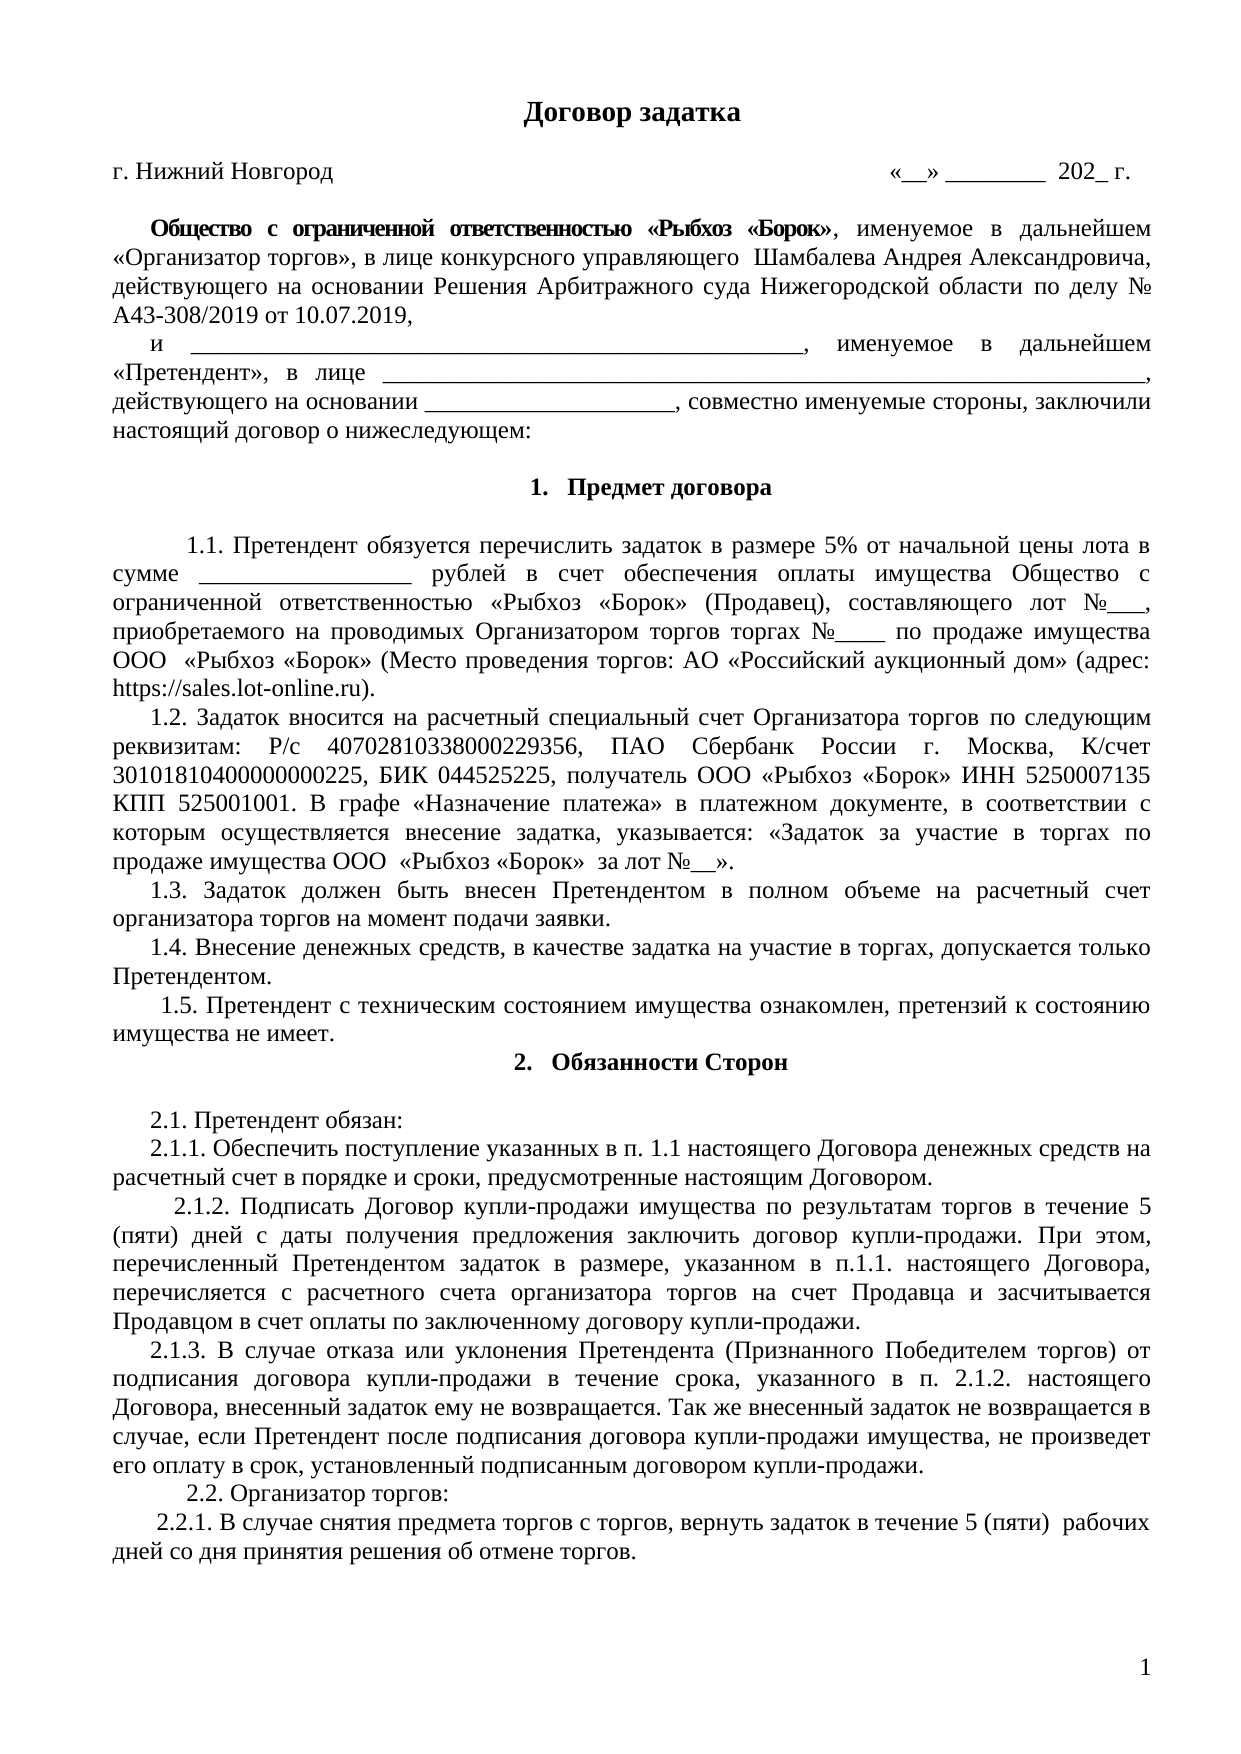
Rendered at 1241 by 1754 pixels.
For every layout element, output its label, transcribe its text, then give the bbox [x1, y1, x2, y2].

text 2.2.1. В случае снятия предмета торгов с торгов, вернуть задаток в течение 5 (пяти) рабочих дней со дня принятия решения об отмене торгов. [112, 1507, 1152, 1565]
text 2.1.1. Обеспечить поступление указанных в п. 1.1 настоящего Договора денежных средств на расчетный счет в порядке и сроки, предусмотренные настоящим Договором. [112, 1133, 1152, 1191]
list 1.1. Претендент обязуется перечислить задаток в размере 5% от начальной цены лота в сумме _________________ рублей в счет обеспечения оплаты имущества Общество с ограниченной ответственностью «Рыбхоз «Борок» (Продавец), составляющего лот №___, приобретаемого на проводимых Организатором торгов торгах №____ по продаже имущества ООО «Рыбхоз «Борок» (Место проведения торгов: АО «Российский аукционный дом» (адрес: https://sales.lot-online.ru). [112, 530, 1152, 702]
text 1.4. Внесение денежных средств, в качестве задатка на участие в торгах, допускается только Претендентом. [112, 932, 1152, 990]
list 2.2. Организатор торгов: [112, 1478, 1152, 1507]
text 1.2. Задаток вносится на расчетный специальный счет Организатора торгов по следующим реквизитам: Р/с 40702810338000229356, ПАО Сбербанк России г. Москва, К/счет 30101810400000000225, БИК 044525225, получатель ООО «Рыбхоз «Борок» ИНН 5250007135 КПП 525001001. В графе «Назначение платежа» в платежном документе, в соответствии с которым осуществляется внесение задатка, указывается: «Задаток за участие в торгах по продаже имущества ООО «Рыбхоз «Борок» за лот №__». [112, 702, 1152, 875]
text 1.5. Претендент с техническим состоянием имущества ознакомлен, претензий к состоянию имущества не имеет. [112, 990, 1152, 1047]
text 2.1. Претендент обязан: [112, 1105, 1152, 1133]
list Предмет договора [150, 472, 1152, 501]
text 2.1.3. В случае отказа или уклонения Претендента (Признанного Победителем торгов) от подписания договора купли-продажи в течение срока, указанного в п. 2.1.2. настоящего Договора, внесенный задаток ему не возвращается. Так же внесенный задаток не возвращается в случае, если Претендент после подписания договора купли-продажи имущества, не произведет его оплату в срок, установленный подписанным договором купли-продажи. [112, 1335, 1152, 1478]
text 1.3. Задаток должен быть внесен Претендентом в полном объеме на расчетный счет организатора торгов на момент подачи заявки. [112, 875, 1152, 932]
text Договор задатка [112, 94, 1152, 127]
text и _________________________________________________, именуемое в дальнейшем «Претендент», в лице _____________________________________________________________, действующего на основании ____________________, совместно именуемые стороны, заключили настоящий договор о нижеследующем: [112, 328, 1152, 443]
list Обязанности Сторон [112, 1047, 1152, 1076]
text Общество с ограниченной ответственностью «Рыбхоз «Борок», именуемое в дальнейшем «Организатор торгов», в лице конкурсного управляющего Шамбалева Андрея Александровича, действующего на основании Решения Арбитражного суда Нижегородской области по делу № А43-308/2019 от 10.07.2019, [112, 213, 1152, 328]
text 2.1.2. Подписать Договор купли-продажи имущества по результатам торгов в течение 5 (пяти) дней с даты получения предложения заключить договор купли-продажи. При этом, перечисленный Претендентом задаток в размере, указанном в п.1.1. настоящего Договора, перечисляется с расчетного счета организатора торгов на счет Продавца и засчитывается Продавцом в счет оплаты по заключенному договору купли-продажи. [112, 1191, 1152, 1335]
text г. Нижний Новгород «__» ________ 202_ г. [112, 156, 1152, 185]
